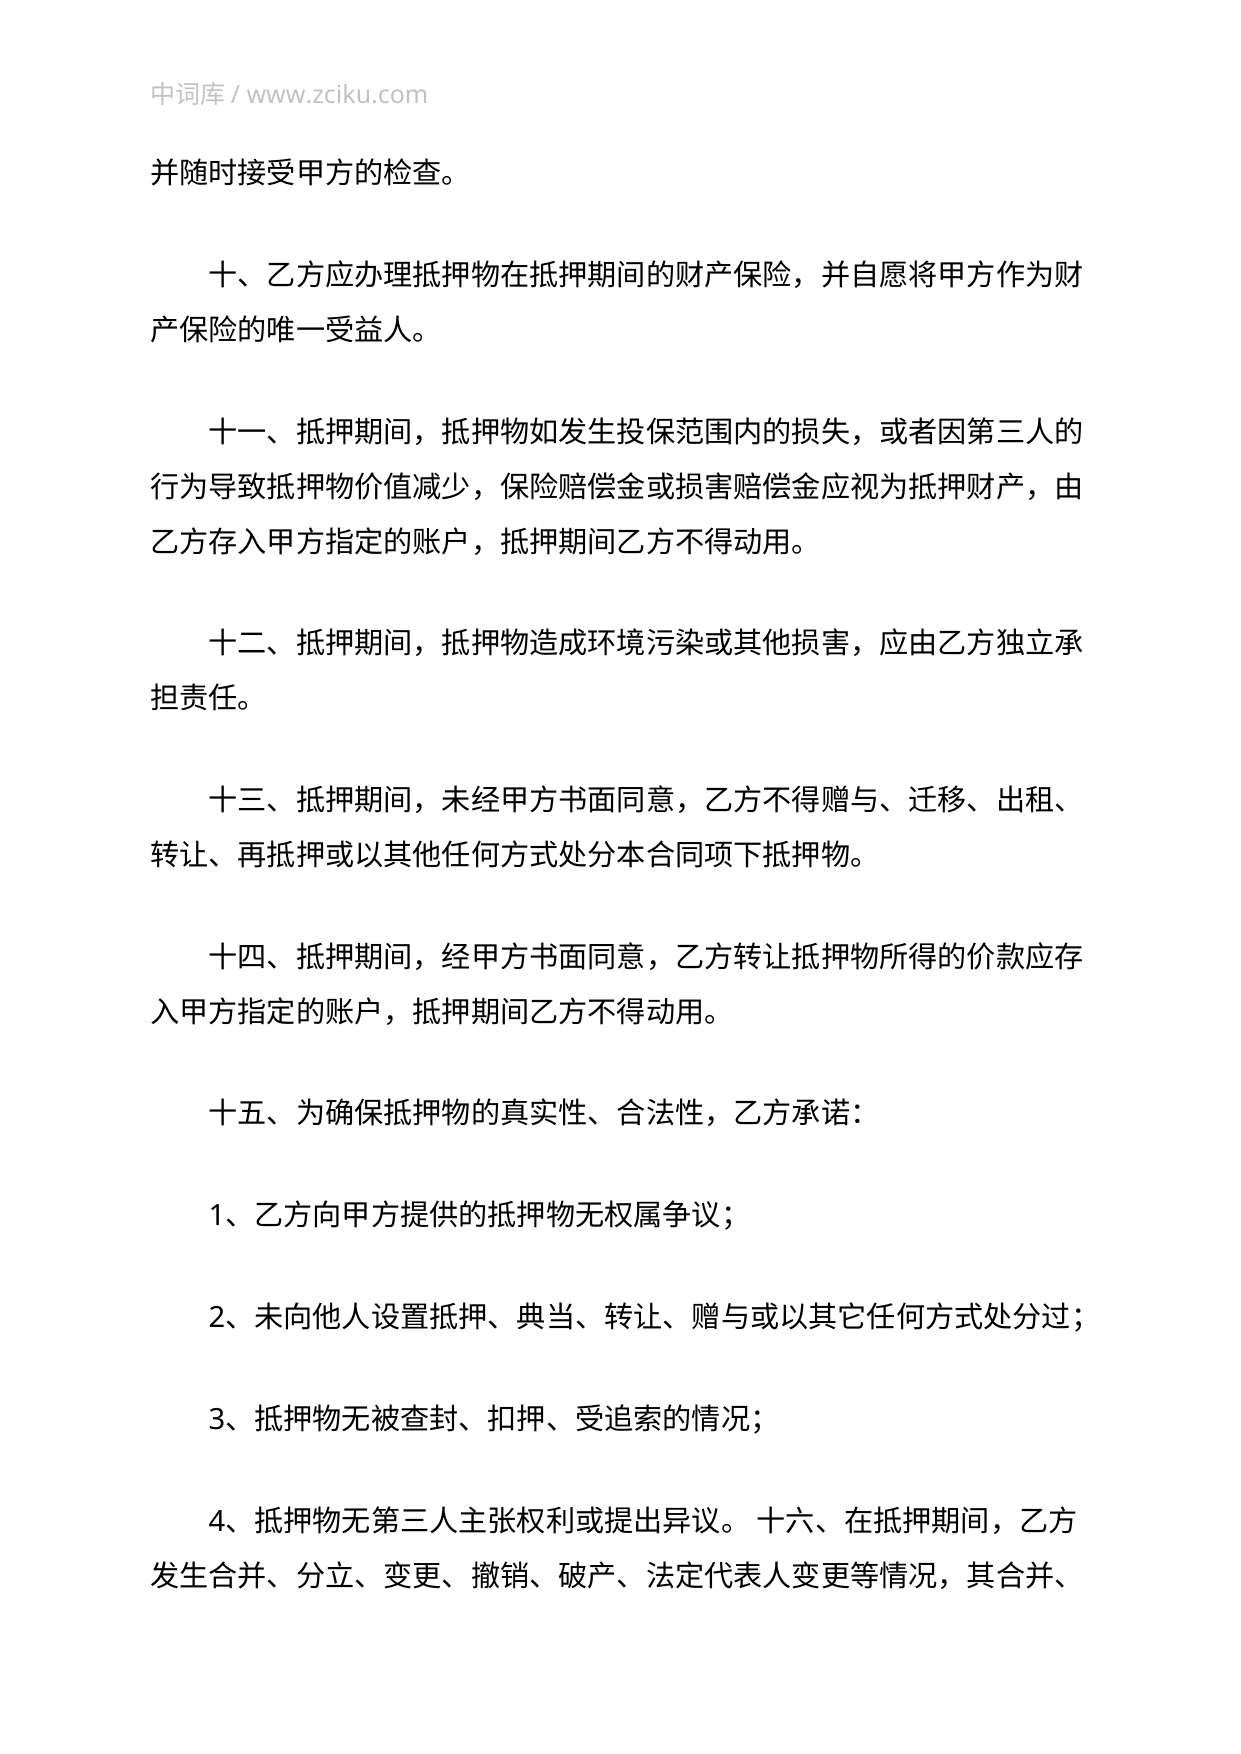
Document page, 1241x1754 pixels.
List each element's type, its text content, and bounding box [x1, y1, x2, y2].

text 十二、抵押期间，抵押物造成环境污染或其他损害，应由乙方独立承担责任。 [150, 620, 1090, 717]
text 1、乙方向甲方提供的抵押物无权属争议； [150, 1192, 1090, 1234]
text 十、乙方应办理抵押物在抵押期间的财产保险，并自愿将甲方作为财产保险的唯一受益人。 [150, 252, 1090, 349]
text 十五、为确保抵押物的真实性、合法性，乙方承诺： [150, 1090, 1090, 1132]
text 十四、抵押期间，经甲方书面同意，乙方转让抵押物所得的价款应存入甲方指定的账户，抵押期间乙方不得动用。 [150, 933, 1090, 1031]
text 十一、抵押期间，抵押物如发生投保范围内的损失，或者因第三人的行为导致抵押物价值减少，保险赔偿金或损害赔偿金应视为抵押财产，由乙方存入甲方指定的账户，抵押期间乙方不得动用。 [150, 408, 1090, 561]
text 2、未向他人设置抵押、典当、转让、赠与或以其它任何方式处分过； [150, 1294, 1090, 1336]
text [150, 1498, 1090, 1595]
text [150, 150, 1090, 192]
text 十三、抵押期间，未经甲方书面同意，乙方不得赠与、迁移、出租、转让、再抵押或以其他任何方式处分本合同项下抵押物。 [150, 777, 1090, 874]
text 3、抵押物无被查封、扣押、受追索的情况； [150, 1396, 1090, 1438]
